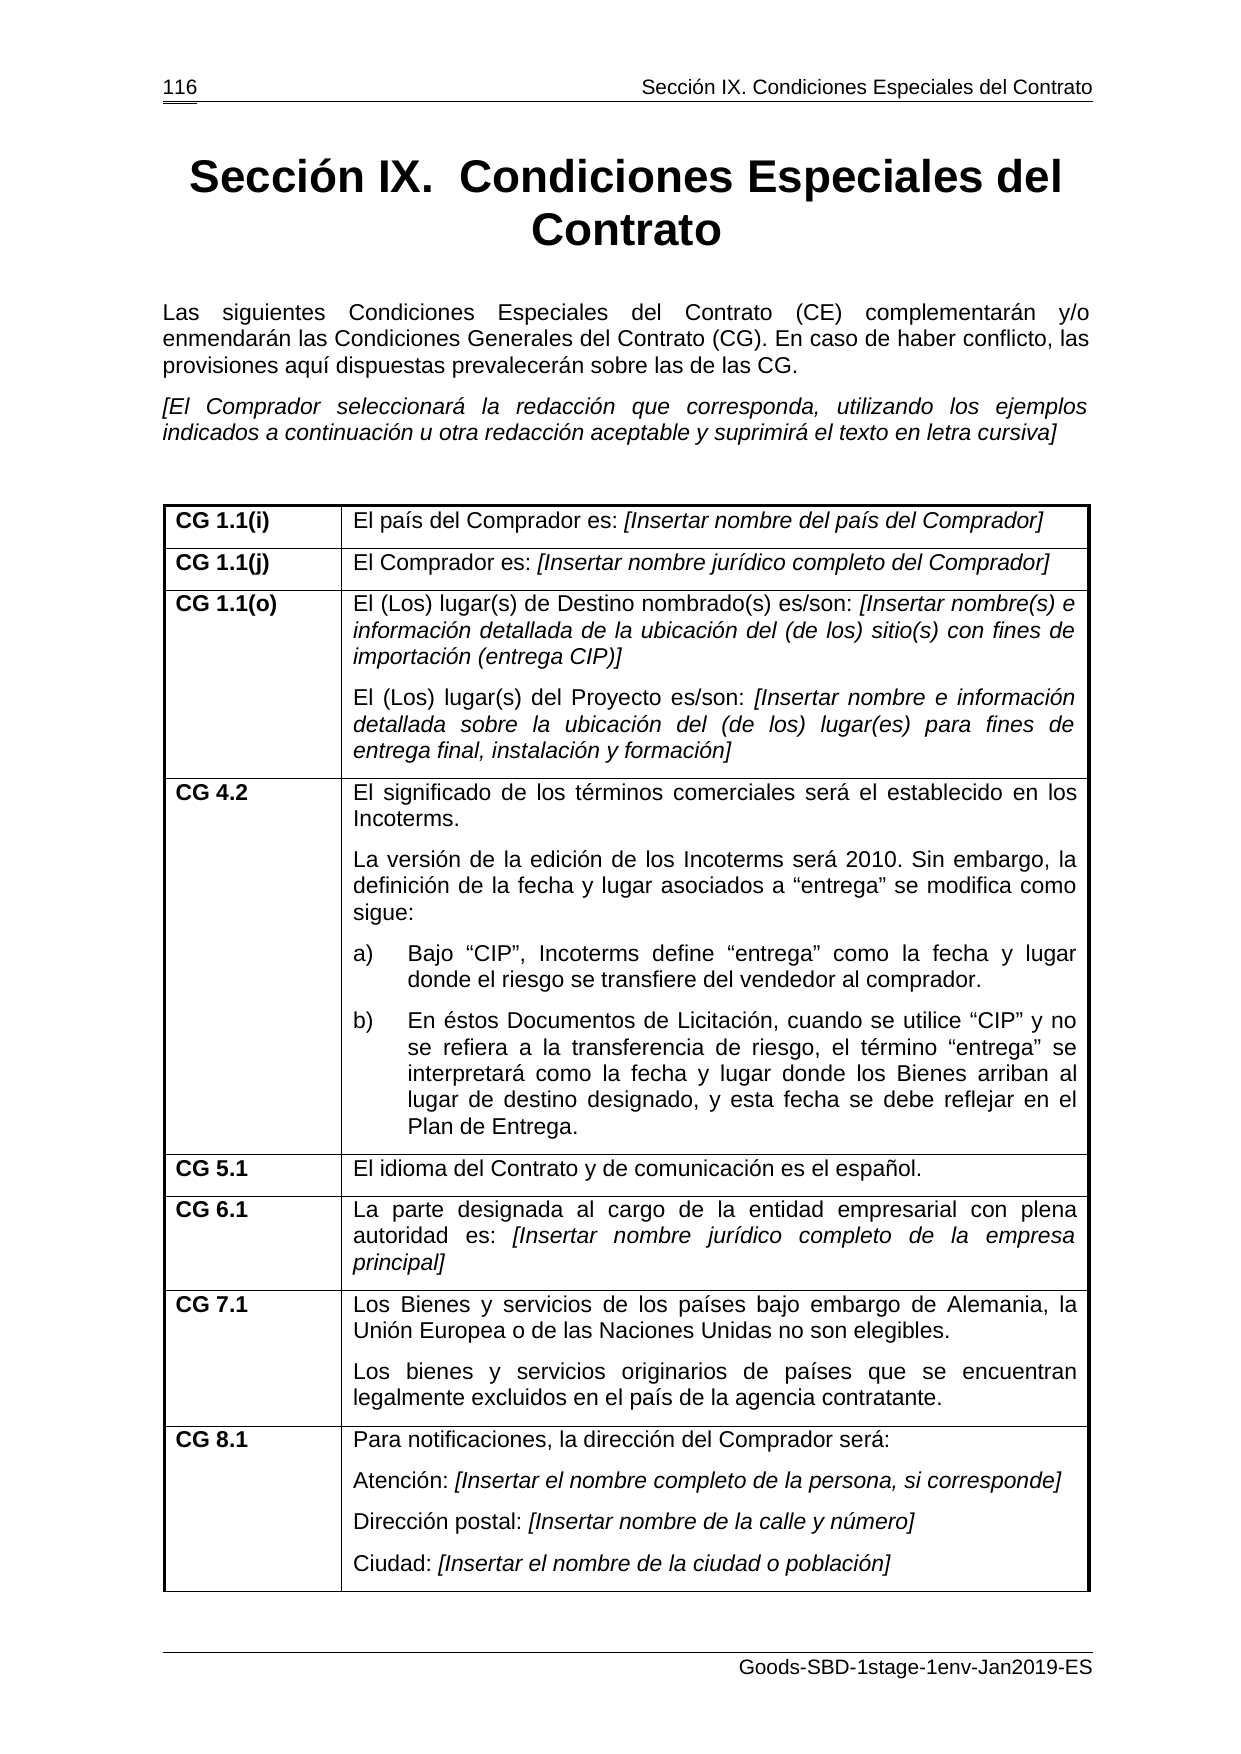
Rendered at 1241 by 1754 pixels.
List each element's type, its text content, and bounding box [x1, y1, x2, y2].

text [El Comprador seleccionará la redacción que corresponda, utilizando los ejemplos indicados a continuación u otra redacción aceptable y suprimirá el texto en letra cursiva] [162, 393, 1090, 446]
table_cell El Comprador es: [Insertar nombre jurídico completo del Comprador] [342, 549, 1087, 590]
text Las siguientes Condiciones Especiales del Contrato (CE) complementarán y/o enmendarán las Condiciones Generales del Contrato (CG). En caso de haber conflicto, las provisiones aquí dispuestas prevalecerán sobre las de las CG. [162, 299, 1090, 378]
table_header El país del Comprador es: [Insertar nombre del país del Comprador] [342, 507, 1087, 548]
table_cell CG 8.1 [166, 1427, 341, 1591]
table_cell CG 6.1 [166, 1197, 341, 1290]
table_cell La parte designada al cargo de la entidad empresarial con plena autoridad es: [Insertar nombre jurídico completo de la empresa principal] [342, 1197, 1087, 1290]
table_cell El idioma del Contrato y de comunicación es el español. [342, 1155, 1087, 1196]
table_cell El (Los) lugar(s) de Destino nombrado(s) es/son: [Insertar nombre(s) e información detallada de la ubicación del (de los) sitio(s) con fines de importación (entrega CIP)] El (Los) lugar(s) del Proyecto es/son: [Insertar nombre e información detallada sobre la ubicación del (de los) lugar(es) para fines de entrega final, instalación y formación] [342, 591, 1087, 778]
table_cell CG 7.1 [166, 1291, 341, 1426]
table_cell CG 4.2 [166, 779, 341, 1154]
table_header CG 1.1(i) [166, 507, 341, 548]
table_cell El significado de los términos comerciales será el establecido en los Incoterms. La versión de la edición de los Incoterms será 2010. Sin embargo, la definición de la fecha y lugar asociados a “entrega” se modifica como sigue: Bajo “CIP”, Incoterms define “entrega” como la fecha y lugar donde el riesgo se transfiere del vendedor al comprador. En éstos Documentos de Licitación, cuando se utilice “CIP” y no se refiera a la transferencia de riesgo, el término “entrega” se interpretará como la fecha y lugar donde los Bienes arriban al lugar de destino designado, y esta fecha se debe reflejar en el Plan de Entrega. [342, 779, 1087, 1154]
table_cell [342, 1427, 1087, 1591]
table_cell CG 1.1(o) [166, 591, 341, 778]
table_cell Los Bienes y servicios de los países bajo embargo de Alemania, la Unión Europea o de las Naciones Unidas no son elegibles. Los bienes y servicios originarios de países que se encuentran legalmente excluidos en el país de la agencia contratante. [342, 1291, 1087, 1426]
table_cell CG 1.1(j) [166, 549, 341, 590]
text Sección IX. Condiciones Especiales del Contrato [162, 150, 1090, 255]
table_cell CG 5.1 [166, 1155, 341, 1196]
